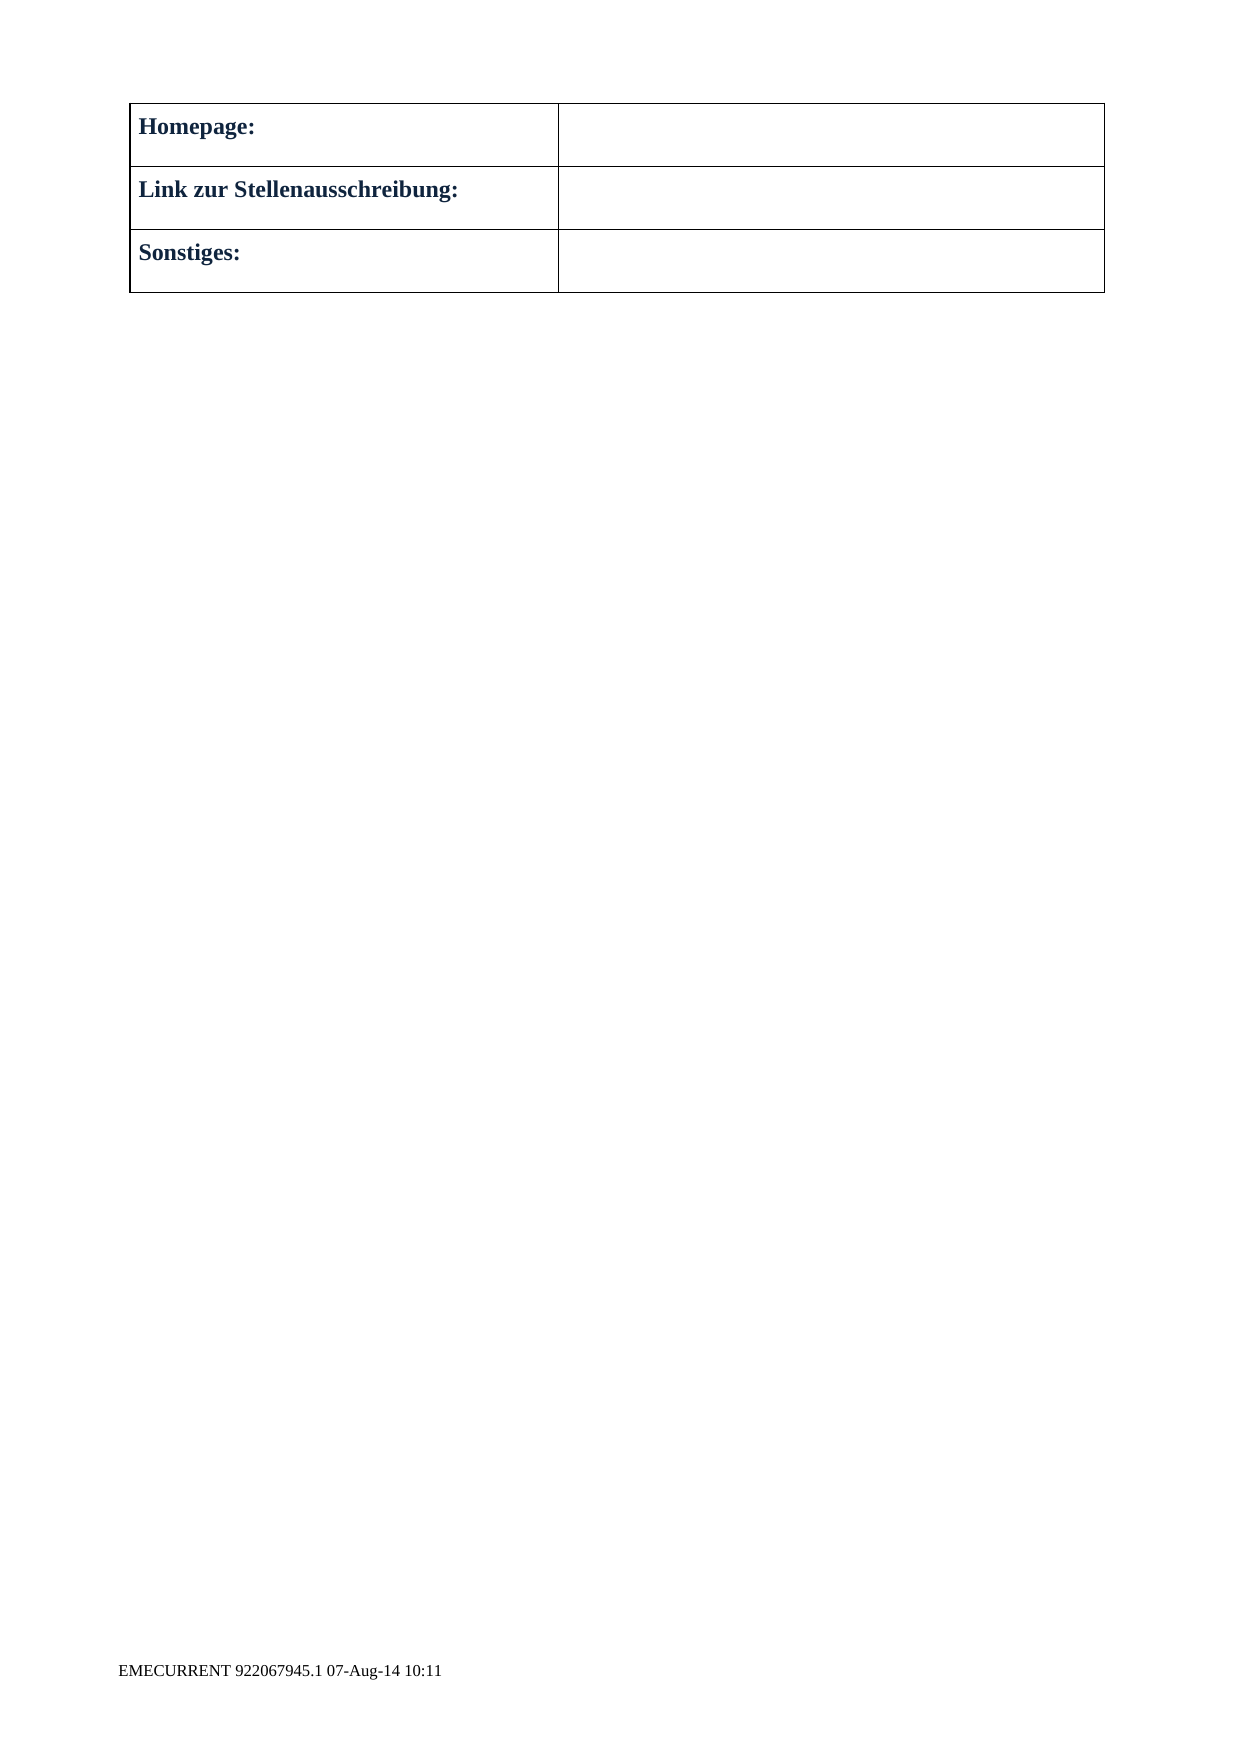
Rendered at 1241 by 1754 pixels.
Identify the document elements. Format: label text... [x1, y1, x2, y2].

table_cell [559, 104, 1104, 166]
table_cell [559, 230, 1104, 292]
table_cell Homepage: [131, 104, 558, 166]
table_cell Sonstiges: [131, 230, 558, 292]
table_cell Link zur Stellenausschreibung: [131, 167, 558, 229]
table_cell [559, 167, 1104, 229]
